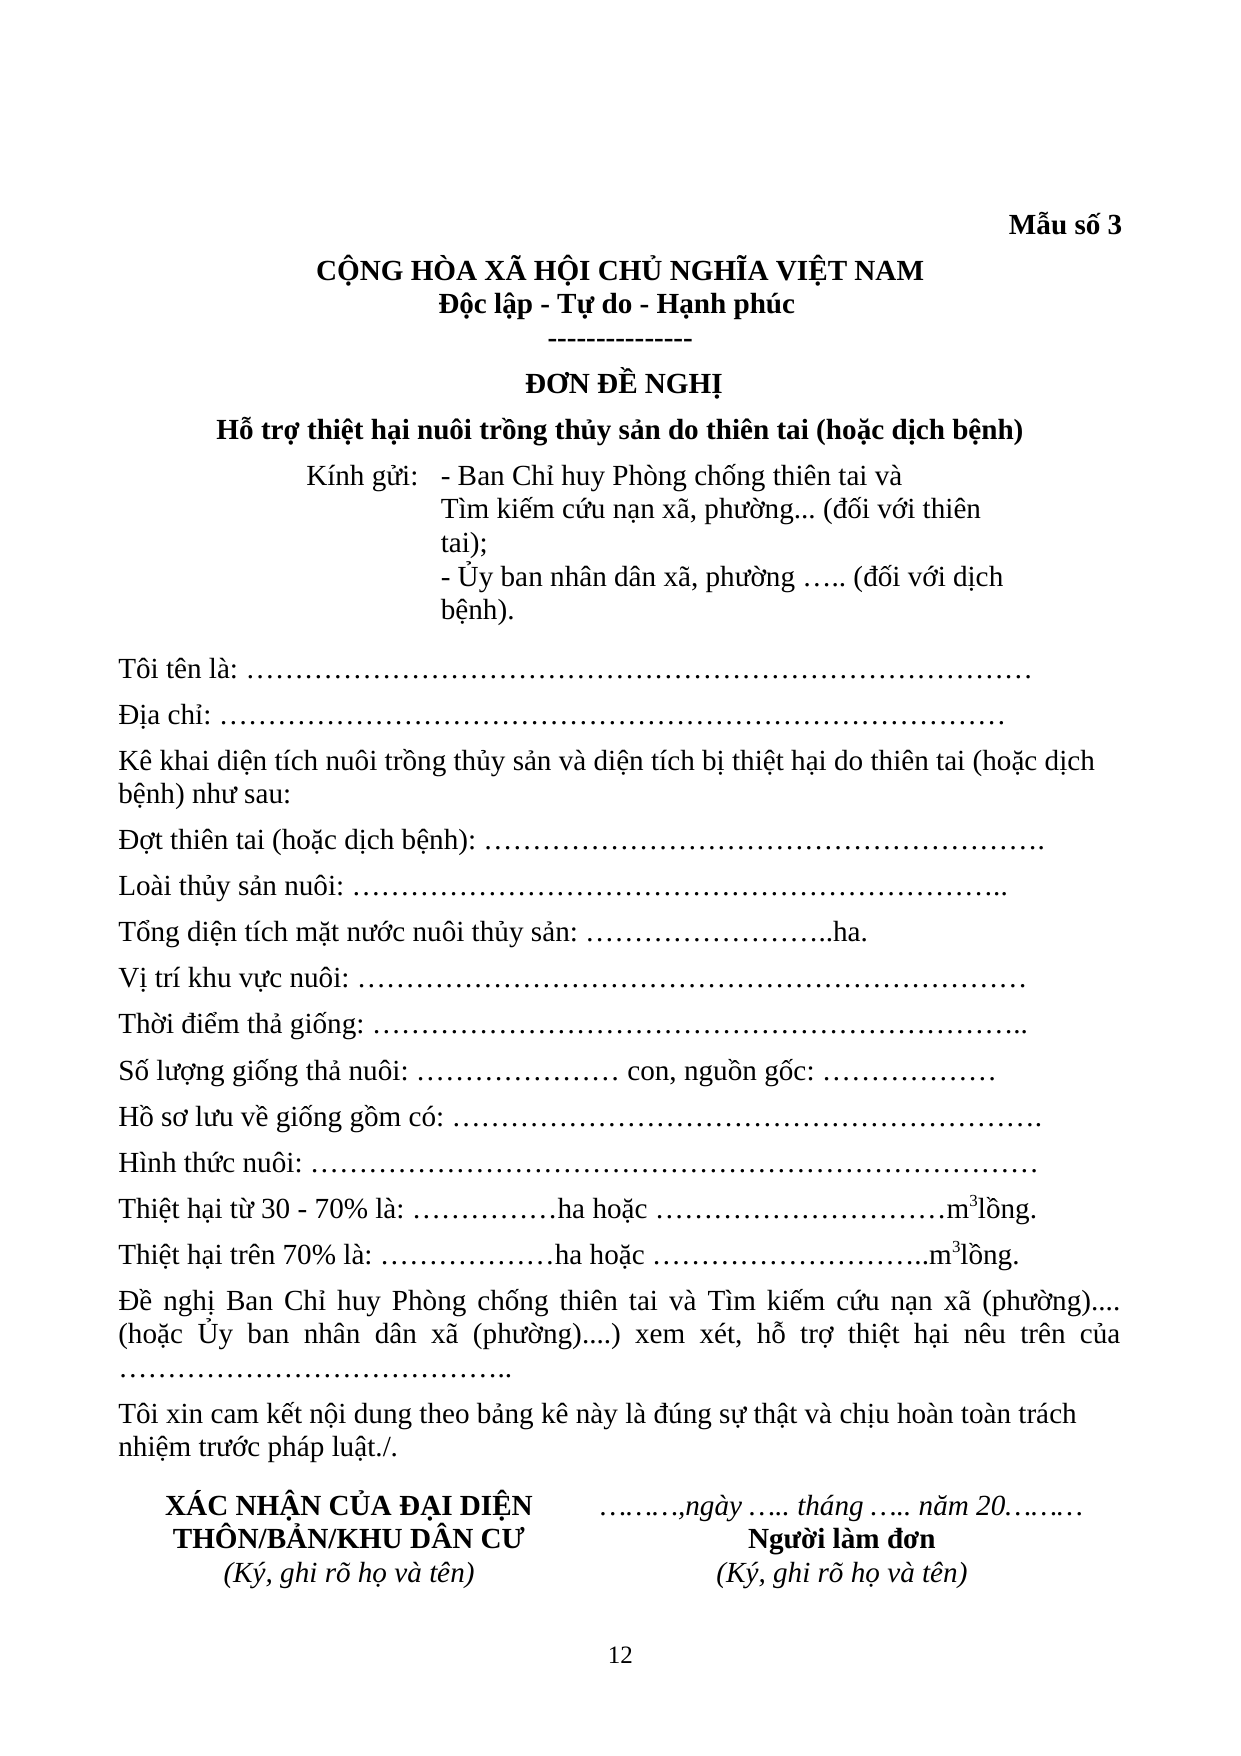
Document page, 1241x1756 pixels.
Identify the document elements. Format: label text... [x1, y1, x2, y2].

text Loài thủy sản nuôi: ………………………………………………………….. [118, 868, 1122, 902]
text Đề nghị Ban Chỉ huy Phòng chống thiên tai và Tìm kiếm cứu nạn xã (phường).... (hoặc Ủy ban nhân dân xã (phường)....) xem xét, hỗ trợ thiệt hại nêu trên của ………………………………….. [118, 1283, 1122, 1383]
text Thời điểm thả giống: ………………………………………………………….. [118, 1007, 1122, 1040]
text Số lượng giống thả nuôi: ………………… con, nguồn gốc: ……………… [118, 1053, 1122, 1086]
text Vị trí khu vực nuôi: …………………………………………………………… [118, 961, 1122, 994]
text Kê khai diện tích nuôi trồng thủy sản và diện tích bị thiệt hại do thiên tai (hoặc dịch bệnh) như sau: [118, 743, 1122, 810]
table_header Kính gửi: [118, 446, 429, 638]
table_header ………,ngày ….. tháng ….. năm 20……… Người làm đơn (Ký, ghi rõ họ và tên) [579, 1476, 1104, 1601]
text Hỗ trợ thiệt hại nuôi trồng thủy sản do thiên tai (hoặc dịch bệnh) [118, 412, 1122, 446]
text Hình thức nuôi: ………………………………………………………………… [118, 1145, 1122, 1178]
text CỘNG HÒA XÃ HỘI CHỦ NGHĨA VIỆT NAM Độc lập - Tự do - Hạnh phúc --------------- [118, 253, 1122, 353]
text Tôi xin cam kết nội dung theo bảng kê này là đúng sự thật và chịu hoàn toàn trách nhiệm trước pháp luật./. [118, 1396, 1122, 1463]
text Đợt thiên tai (hoặc dịch bệnh): …………………………………………………. [118, 822, 1122, 856]
table_header - Ban Chỉ huy Phòng chống thiên tai và Tìm kiếm cứu nạn xã, phường... (đối với thiên tai); - Ủy ban nhân dân xã, phường ….. (đối với dịch bệnh). [429, 446, 1041, 638]
text Địa chỉ: ……………………………………………………………………… [118, 697, 1122, 730]
text Mẫu số 3 [118, 207, 1122, 240]
text Thiệt hại từ 30 - 70% là: ……………ha hoặc …………………………m3lồng. [118, 1191, 1122, 1224]
text Hồ sơ lưu về giống gồm có: ……………………………………………………. [118, 1099, 1122, 1132]
text Tổng diện tích mặt nước nuôi thủy sản: ……………………..ha. [118, 914, 1122, 948]
text Thiệt hại trên 70% là: ………………ha hoặc ………………………..m3lồng. [118, 1237, 1122, 1270]
text Tôi tên là: ……………………………………………………………………… [118, 651, 1122, 684]
table_header XÁC NHẬN CỦA ĐẠI DIỆN THÔN/BẢN/KHU DÂN CƯ (Ký, ghi rõ họ và tên) [118, 1476, 579, 1601]
text ĐƠN ĐỀ NGHỊ [118, 366, 1122, 399]
